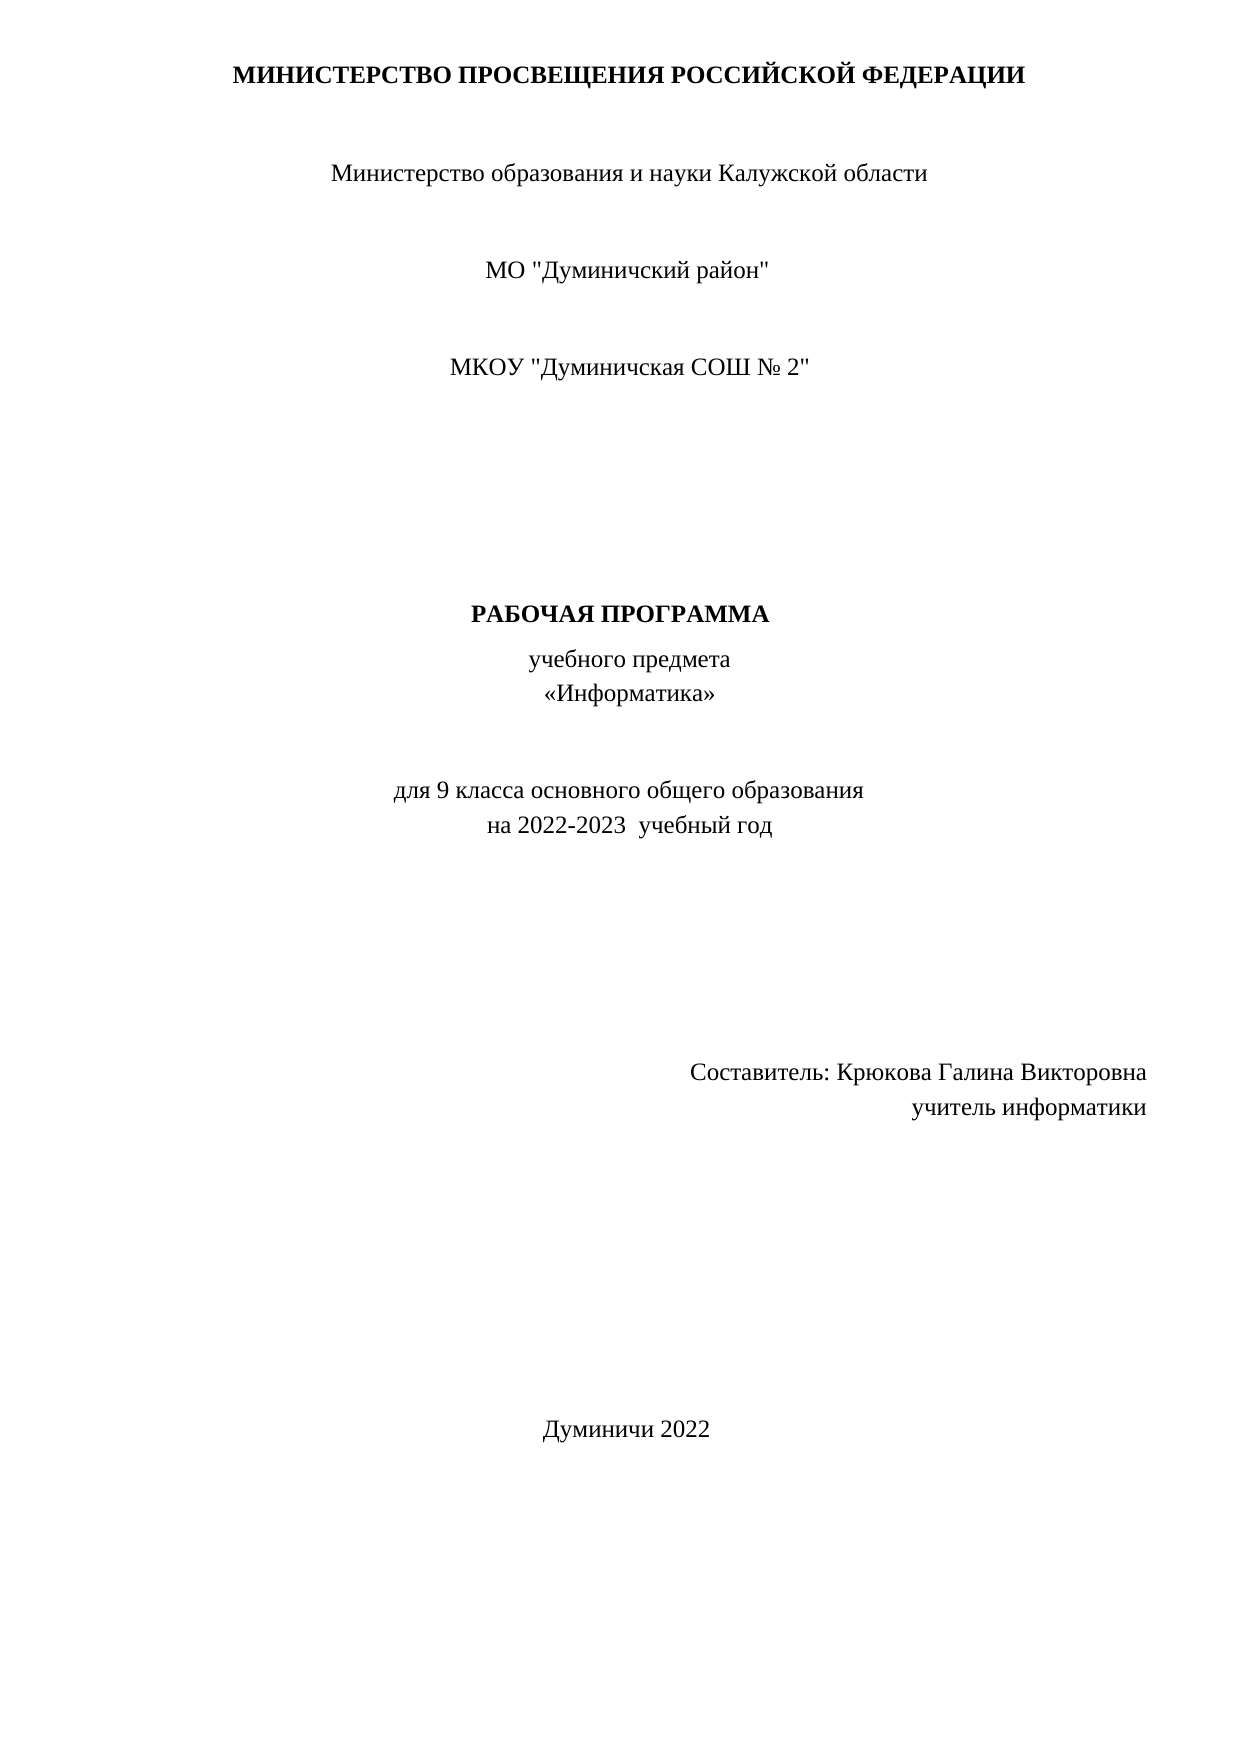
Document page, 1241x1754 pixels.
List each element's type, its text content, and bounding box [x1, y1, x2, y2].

text учебного предмета [150, 645, 731, 672]
text РАБОЧАЯ ПРОГРАММА [150, 601, 769, 628]
text МИНИСТЕРСТВО ПРОСВЕЩЕНИЯ РОССИЙСКОЙ ФЕДЕРАЦИИ [232, 62, 1149, 89]
text на 2022-2023 учебный год [150, 811, 772, 839]
text учитель информатики [150, 1093, 1147, 1121]
text «Информатика» [150, 680, 715, 707]
text Составитель: Крюкова Галина Викторовна [150, 1058, 1147, 1086]
text МКОУ "Думиничская СОШ № 2" [150, 353, 810, 381]
text МО "Думиничский район" [150, 256, 769, 283]
text Министерство образования и науки Калужской области [331, 159, 1149, 186]
text Думиничи 2022 [150, 1416, 710, 1443]
text для 9 класса основного общего образования [394, 777, 1149, 804]
